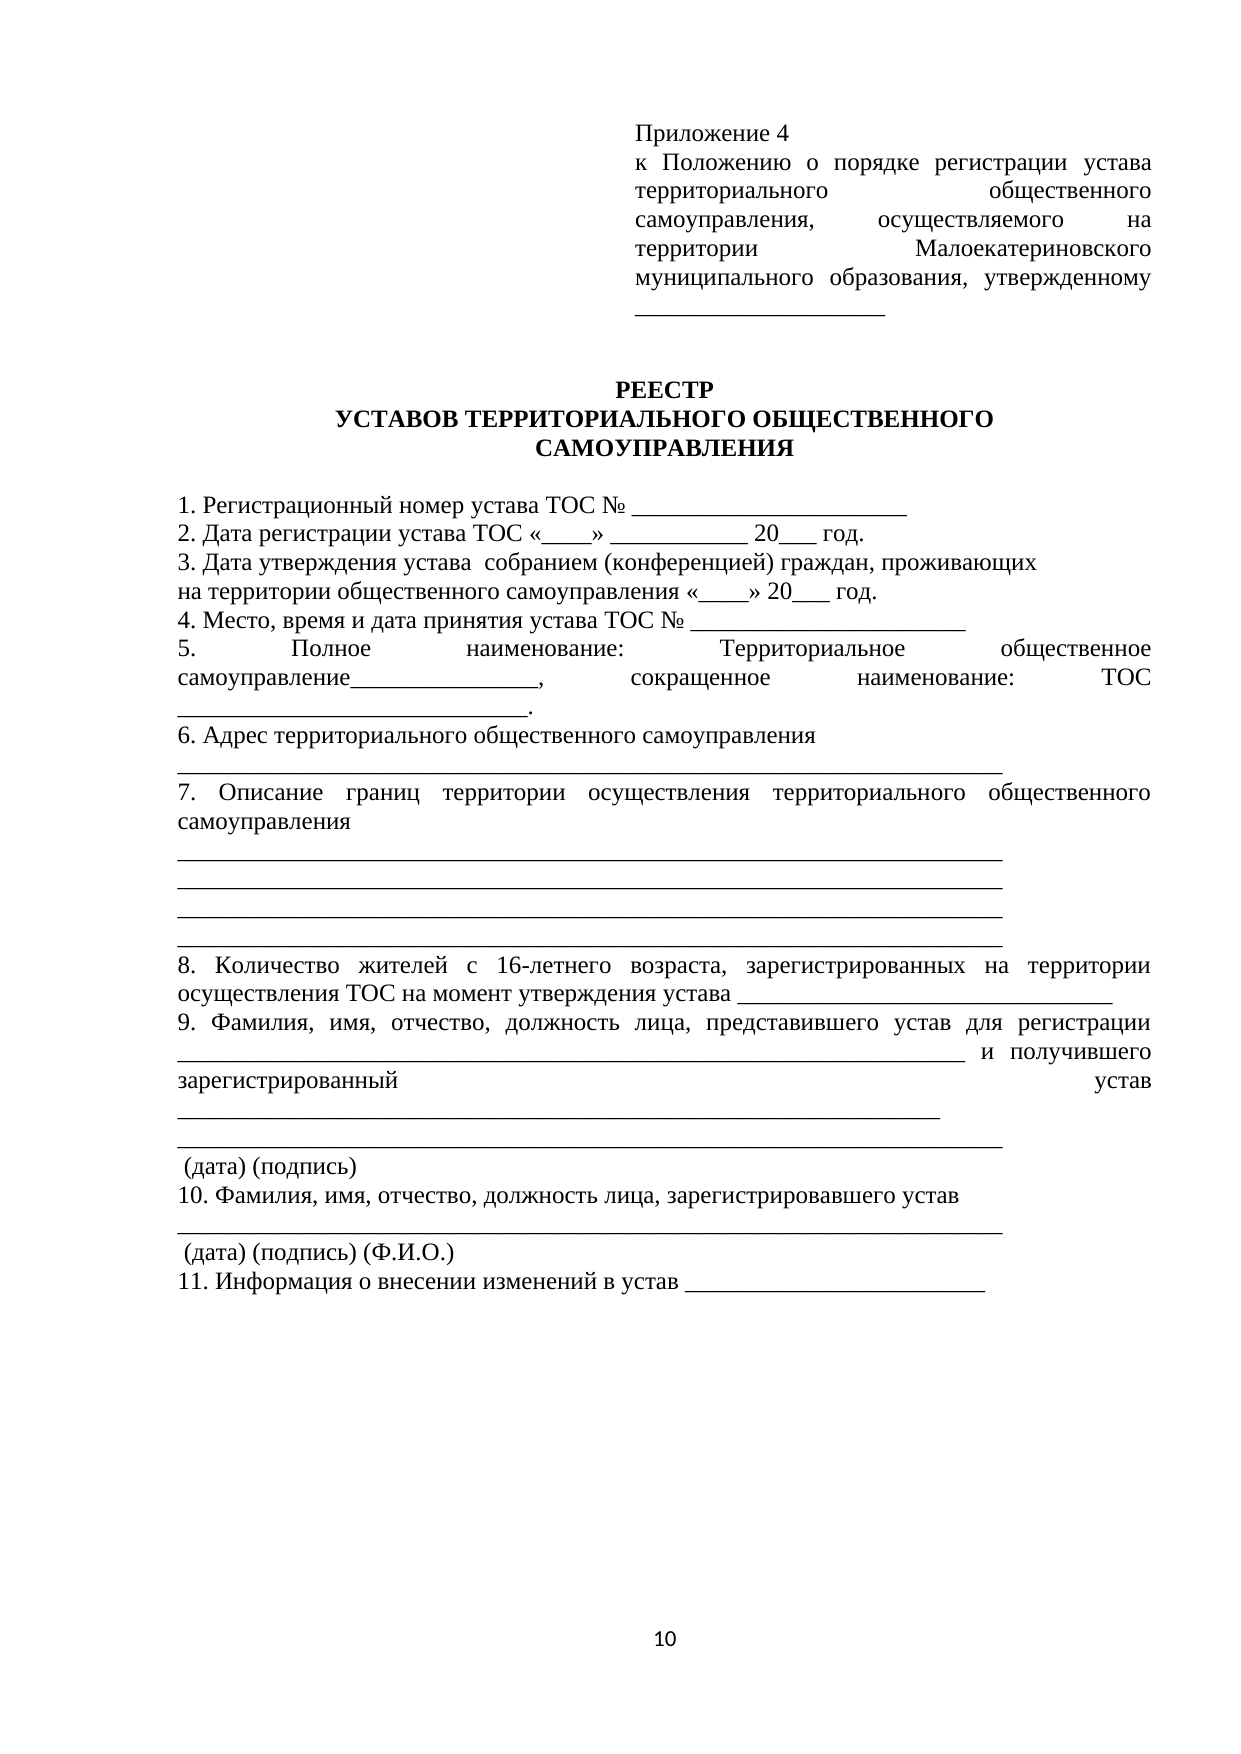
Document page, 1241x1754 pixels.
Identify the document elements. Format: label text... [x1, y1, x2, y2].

text 9. Фамилия, имя, отчество, должность лица, представившего устав для регистрации _______________________________________________________________ и получившего зарегистрированный устав _____________________________________________________________ [177, 1007, 1152, 1122]
text __________________________________________________________________ [177, 1208, 1152, 1237]
text к Положению о порядке регистрации устава территориального общественного самоуправления, осуществляемого на территории Малоекатериновского муниципального образования, утвержденному ____________________ [635, 147, 1152, 319]
text 4. Место, время и дата принятия устава ТОС № ______________________ [177, 605, 1152, 633]
text Приложение 4 [635, 118, 1152, 147]
text САМОУПРАВЛЕНИЯ [177, 433, 1152, 462]
text 6. Адрес территориального общественного самоуправления [177, 720, 1152, 748]
text на территории общественного самоуправления «____» 20___ год. [177, 576, 1152, 605]
text УСТАВОВ ТЕРРИТОРИАЛЬНОГО ОБЩЕСТВЕННОГО [177, 404, 1152, 433]
text __________________________________________________________________ [177, 863, 1152, 892]
text __________________________________________________________________ [177, 748, 1152, 777]
text __________________________________________________________________ [177, 1122, 1152, 1151]
text 8. Количество жителей с 16-летнего возраста, зарегистрированных на территории осуществления ТОС на момент утверждения устава ______________________________ [177, 950, 1152, 1007]
text 11. Информация о внесении изменений в устав ________________________ [177, 1266, 1152, 1295]
text (дата) (подпись) [177, 1151, 1152, 1180]
text 5. Полное наименование: Территориальное общественное самоуправление_______________, сокращенное наименование: ТОС ____________________________. [177, 633, 1152, 720]
text 1. Регистрационный номер устава ТОС № ______________________ [177, 490, 1152, 518]
text __________________________________________________________________ [177, 892, 1152, 921]
text 7. Описание границ территории осуществления территориального общественного самоуправления __________________________________________________________________ [177, 777, 1152, 863]
text __________________________________________________________________ [177, 921, 1152, 950]
text РЕЕСТР [177, 375, 1152, 404]
text 3. Дата утверждения устава собранием (конференцией) граждан, проживающих [177, 547, 1152, 576]
text (дата) (подпись) (Ф.И.О.) [177, 1237, 1152, 1266]
text 10. Фамилия, имя, отчество, должность лица, зарегистрировавшего устав [177, 1180, 1152, 1208]
text 2. Дата регистрации устава ТОС «____» ___________ 20___ год. [177, 518, 1152, 547]
